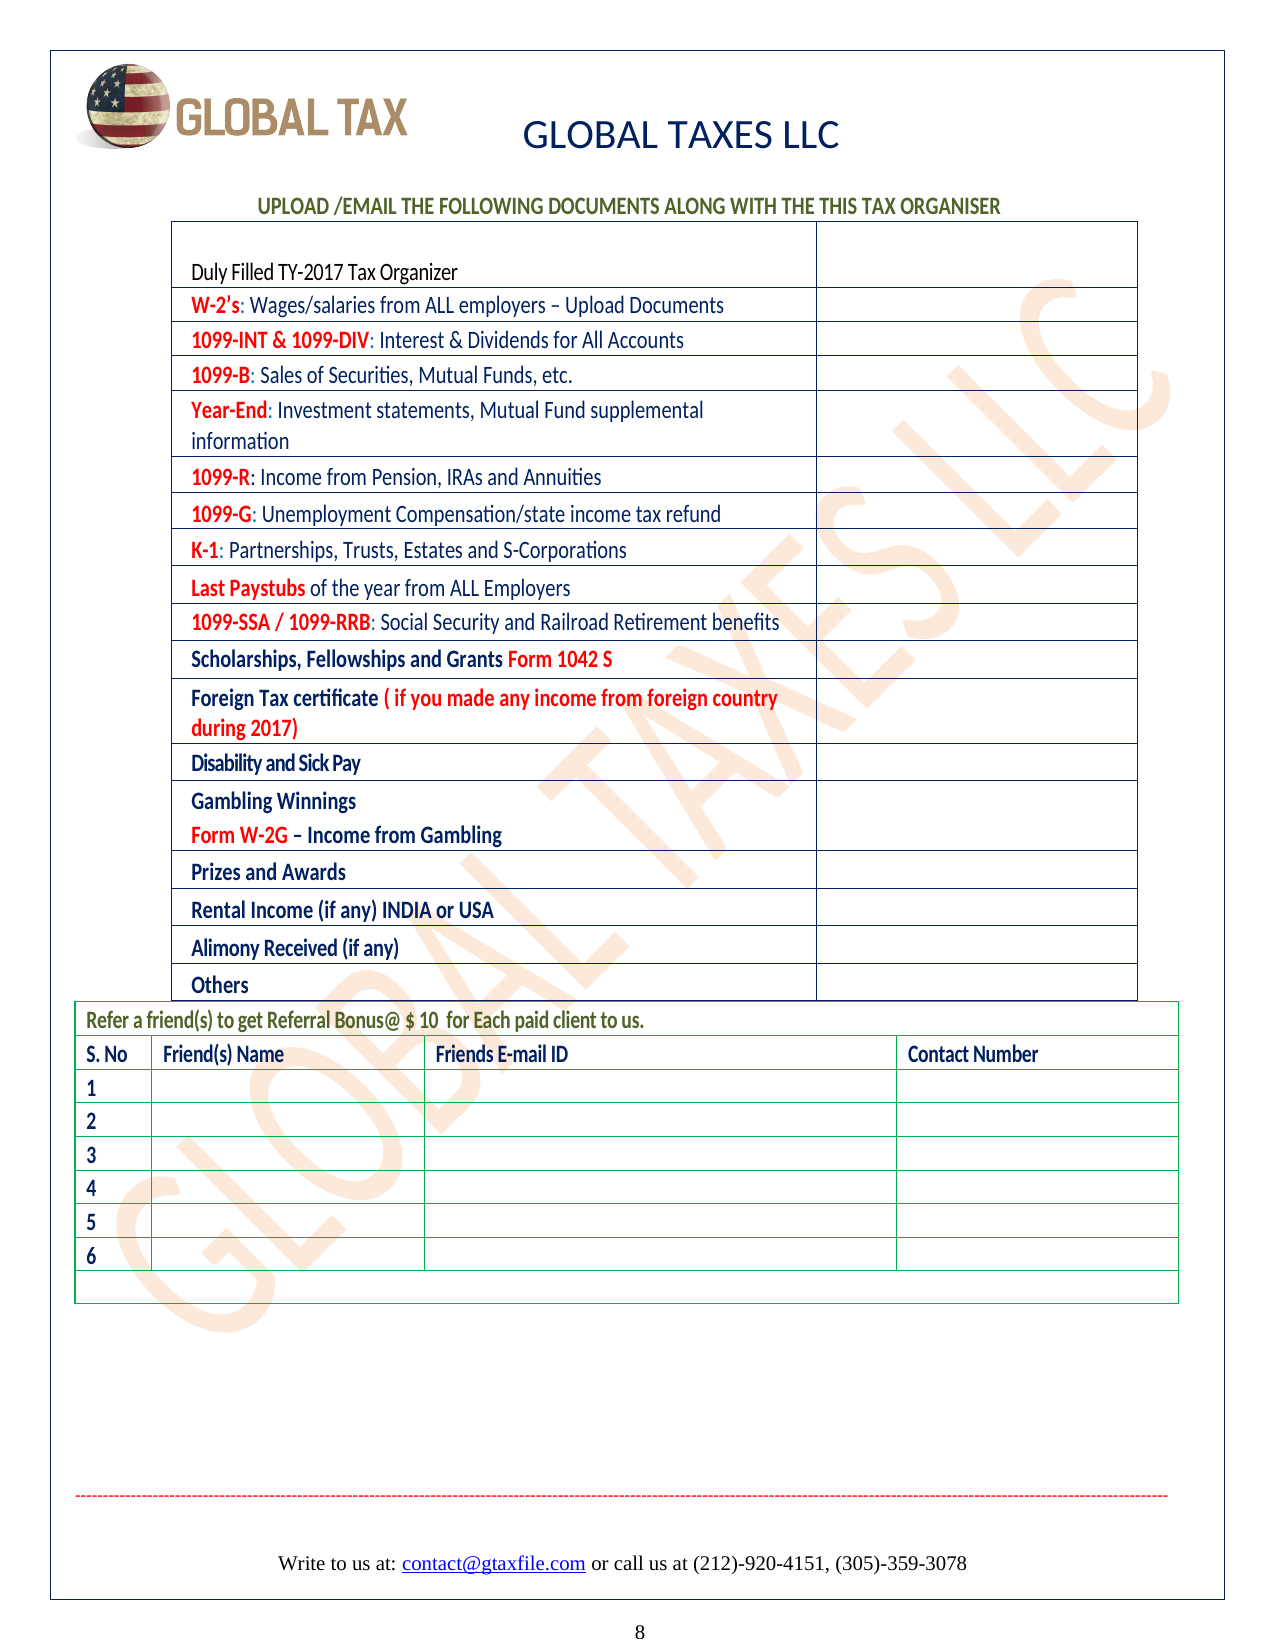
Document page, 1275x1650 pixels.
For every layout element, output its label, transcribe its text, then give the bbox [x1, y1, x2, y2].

table_cell 5 [76, 1204, 151, 1237]
table_cell 2 [76, 1103, 151, 1136]
table_cell Foreign Tax certificate ( if you made any income from foreign country during 2017) [172, 679, 816, 743]
table_cell 3 [76, 1137, 151, 1169]
table_cell [817, 781, 1137, 850]
table_cell Friends E-mail ID [425, 1036, 896, 1068]
table_cell [817, 529, 1137, 565]
table_cell [817, 457, 1137, 492]
table_cell [897, 1204, 1178, 1237]
table_cell [152, 1137, 424, 1169]
table_cell Scholarships, Fellowships and Grants Form 1042 S [172, 641, 816, 678]
table_cell W-2’s: Wages/salaries from ALL employers – Upload Documents [172, 288, 816, 321]
table_cell Last Paystubs of the year from ALL Employers [172, 566, 816, 603]
text UPLOAD /EMAIL THE FOLLOWING DOCUMENTS ALONG WITH THE THIS TAX ORGANISER [225, 190, 1200, 221]
table_header [817, 222, 1137, 287]
table_header Duly Filled TY-2017 Tax Organizer [172, 222, 816, 287]
table_cell [817, 604, 1137, 640]
table_cell [897, 1070, 1178, 1102]
table_cell S. No [76, 1036, 151, 1068]
picture [75, 63, 408, 149]
table_cell K-1: Partnerships, Trusts, Estates and S-Corporations [172, 529, 816, 565]
table_cell [817, 356, 1137, 390]
table_cell [897, 1171, 1178, 1203]
table_cell [817, 889, 1137, 925]
table_cell 1099-INT & 1099-DIV: Interest & Dividends for All Accounts [172, 322, 816, 355]
table_cell [425, 1171, 896, 1203]
table_cell [817, 744, 1137, 780]
table_cell Friend(s) Name [152, 1036, 424, 1068]
table_cell [152, 1070, 424, 1102]
table_cell [897, 1137, 1178, 1169]
table_cell 4 [76, 1171, 151, 1203]
table_cell 1099-R: Income from Pension, IRAs and Annuities [172, 457, 816, 492]
table_cell Year-End: Investment statements, Mutual Fund supplemental information [172, 391, 816, 456]
table_cell Alimony Received (if any) [172, 926, 816, 963]
table_cell [152, 1238, 424, 1270]
table_cell Others [172, 964, 816, 1000]
table_cell [817, 851, 1137, 888]
table_cell [76, 1271, 1178, 1303]
table_header Refer a friend(s) to get Referral Bonus@ $ 10 for Each paid client to us. [76, 1002, 1178, 1035]
table_cell [425, 1204, 896, 1237]
table_cell [425, 1238, 896, 1270]
table_cell [425, 1070, 896, 1102]
table_cell [152, 1103, 424, 1136]
table_cell 6 [76, 1238, 151, 1270]
table_cell 1099-SSA / 1099-RRB: Social Security and Railroad Retirement benefits [172, 604, 816, 640]
table_cell [152, 1171, 424, 1203]
table_cell [817, 391, 1137, 456]
table_cell [425, 1137, 896, 1169]
table_cell [897, 1238, 1178, 1270]
table_cell Gambling Winnings Form W-2G – Income from Gambling [172, 781, 816, 850]
table_cell 1 [76, 1070, 151, 1102]
table_cell Prizes and Awards [172, 851, 816, 888]
table_cell [152, 1204, 424, 1237]
table_cell [817, 566, 1137, 603]
table_cell [817, 288, 1137, 321]
table_cell [897, 1103, 1178, 1136]
table_cell [817, 964, 1137, 1000]
table_cell [817, 679, 1137, 743]
table_cell [817, 322, 1137, 355]
table_cell [425, 1103, 896, 1136]
table_cell Contact Number [897, 1036, 1178, 1068]
table_cell Rental Income (if any) INDIA or USA [172, 889, 816, 925]
table_cell [817, 641, 1137, 678]
table_cell Disability and Sick Pay [172, 744, 816, 780]
table_cell [817, 926, 1137, 963]
table_cell 1099-G: Unemployment Compensation/state income tax refund [172, 493, 816, 528]
table_cell 1099-B: Sales of Securities, Mutual Funds, etc. [172, 356, 816, 390]
table_cell [817, 493, 1137, 528]
